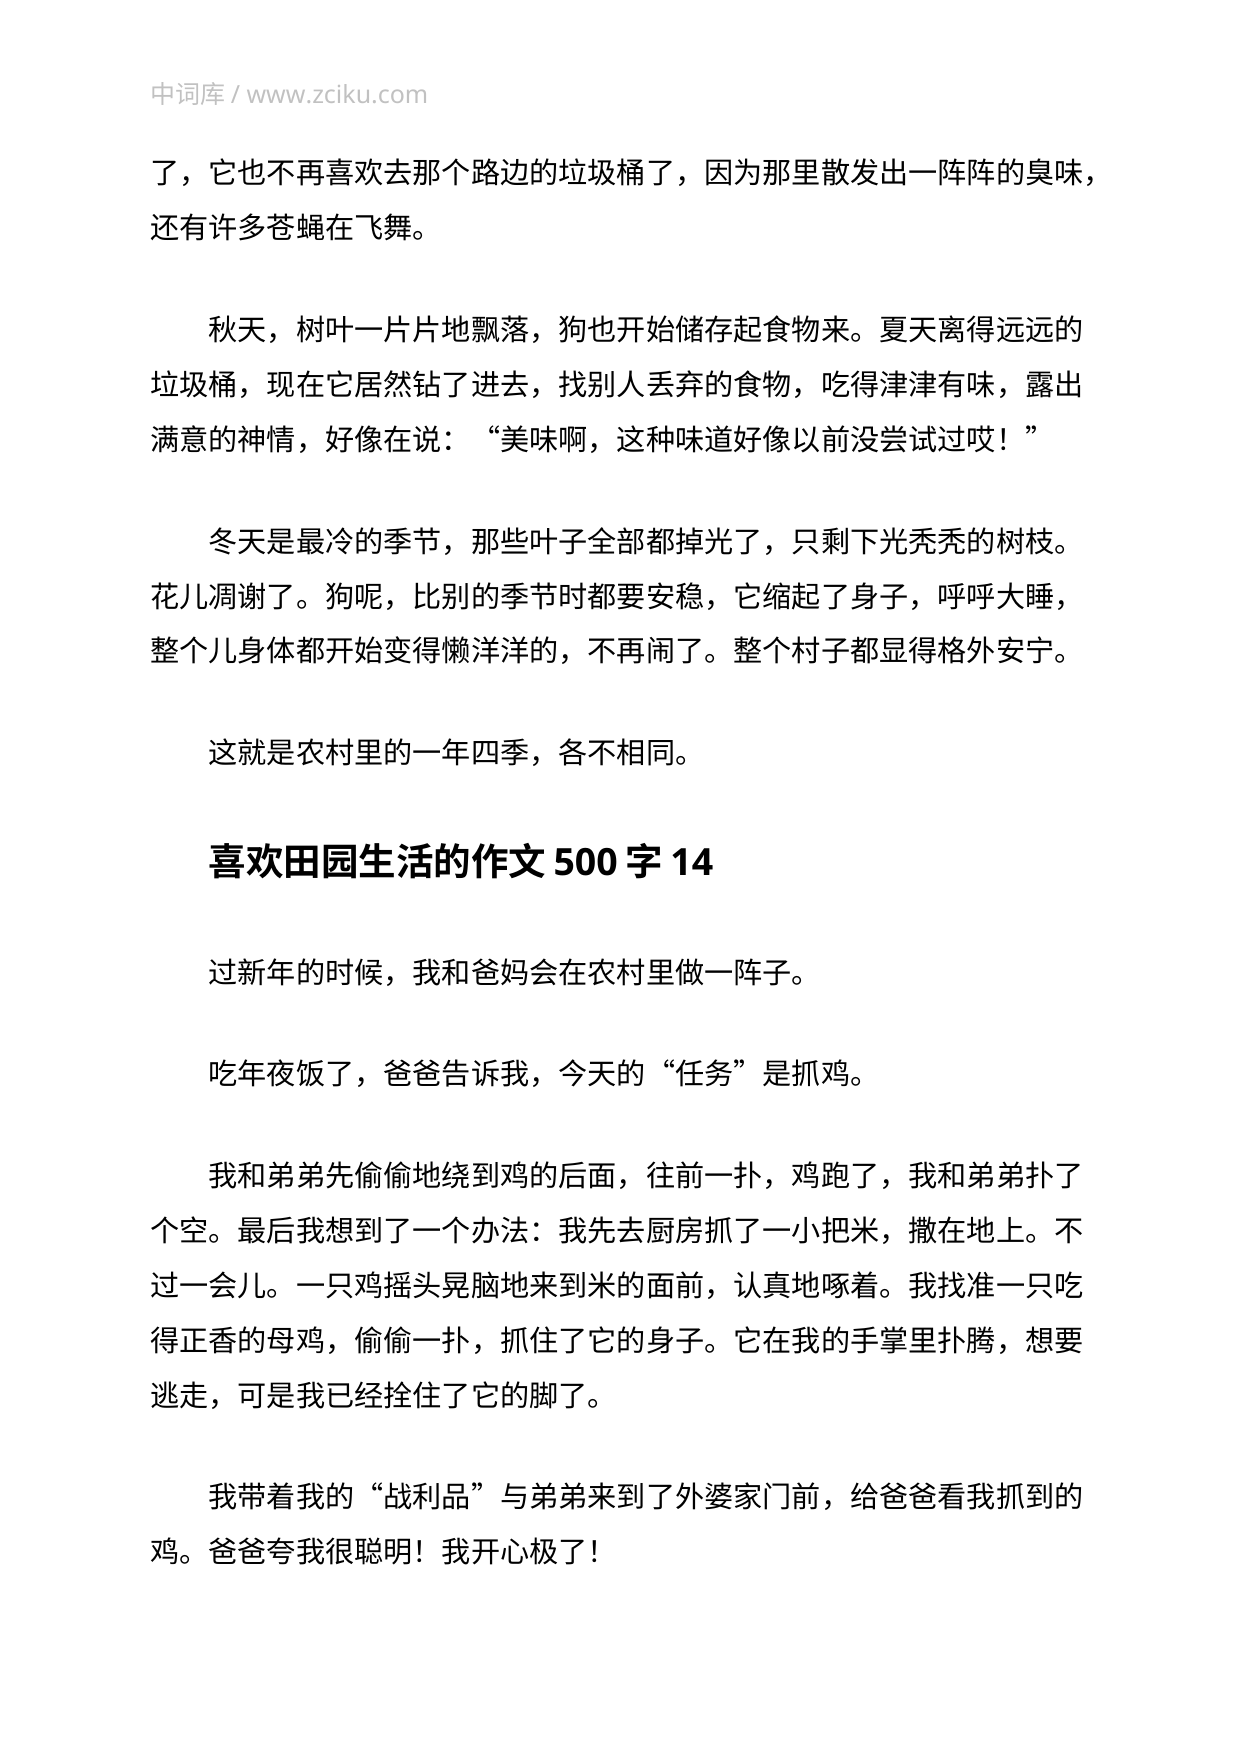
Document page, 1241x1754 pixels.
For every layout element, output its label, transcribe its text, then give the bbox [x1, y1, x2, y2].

text 冬天是最冷的季节，那些叶子全部都掉光了，只剩下光秃秃的树枝。花儿凋谢了。狗呢，比别的季节时都要安稳，它缩起了身子，呼呼大睡，整个儿身体都开始变得懒洋洋的，不再闹了。整个村子都显得格外安宁。 [150, 518, 1090, 670]
text 我和弟弟先偷偷地绕到鸡的后面，往前一扑，鸡跑了，我和弟弟扑了个空。最后我想到了一个办法：我先去厨房抓了一小把米，撒在地上。不过一会儿。一只鸡摇头晃脑地来到米的面前，认真地啄着。我找准一只吃得正香的母鸡，偷偷一扑，抓住了它的身子。它在我的手掌里扑腾，想要逃走，可是我已经拴住了它的脚了。 [150, 1153, 1090, 1414]
text 吃年夜饭了，爸爸告诉我，今天的“任务”是抓鸡。 [150, 1051, 1090, 1093]
text 过新年的时候，我和爸妈会在农村里做一阵子。 [150, 949, 1090, 991]
text 秋天，树叶一片片地飘落，狗也开始储存起食物来。夏天离得远远的垃圾桶，现在它居然钻了进去，找别人丢弃的食物，吃得津津有味，露出满意的神情，好像在说：“美味啊，这种味道好像以前没尝试过哎！” [150, 307, 1090, 459]
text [150, 150, 1090, 247]
text 喜欢田园生活的作文500字14 [150, 832, 1090, 886]
text 这就是农村里的一年四季，各不相同。 [150, 730, 1090, 772]
text 我带着我的“战利品”与弟弟来到了外婆家门前，给爸爸看我抓到的鸡。爸爸夸我很聪明！我开心极了！ [150, 1474, 1090, 1571]
